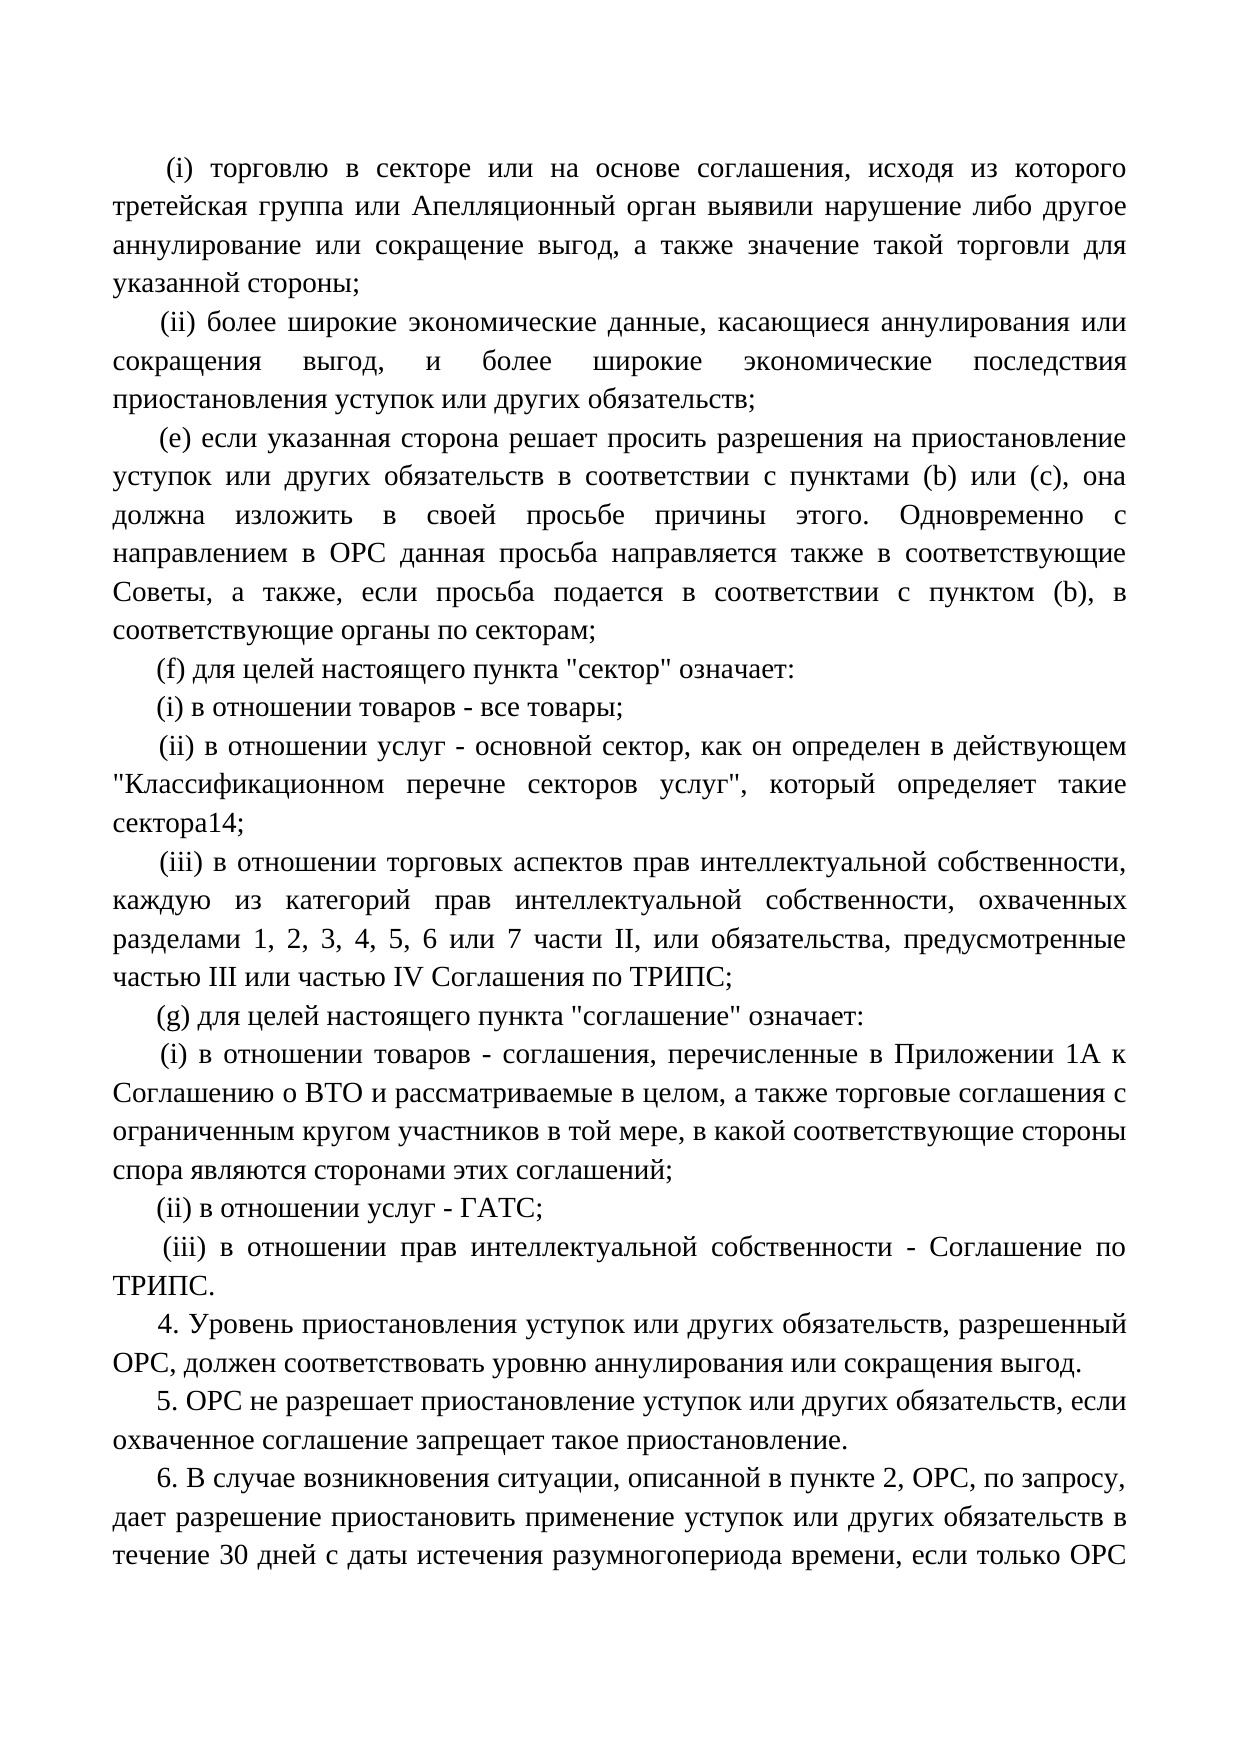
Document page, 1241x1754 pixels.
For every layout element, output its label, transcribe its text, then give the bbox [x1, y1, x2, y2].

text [112, 1460, 1128, 1571]
text 4. Уровень приостановления уступок или других обязательств, разрешенный ОРС, должен соответствовать уровню аннулирования или сокращения выгод. [112, 1306, 1128, 1378]
text (i) торговлю в секторе или на основе соглашения, исходя из которого третейская группа или Апелляционный орган выявили нарушение либо другое аннулирование или сокращение выгод, а также значение такой торговли для указанной стороны; [112, 150, 1128, 299]
text (ii) более широкие экономические данные, касающиеся аннулирования или сокращения выгод, и более широкие экономические последствия приостановления уступок или других обязательств; [112, 304, 1128, 415]
text (g) для целей настоящего пункта "соглашение" означает: [112, 998, 1128, 1031]
text (f) для целей настоящего пункта "сектор" означает: [112, 651, 1128, 684]
text (i) в отношении товаров - все товары; [112, 689, 1128, 723]
text (ii) в отношении услуг - ГАТС; [112, 1191, 1128, 1224]
text (i) в отношении товаров - соглашения, перечисленные в Приложении 1А к Соглашению о ВТО и рассматриваемые в целом, а также торговые соглашения с ограниченным кругом участников в той мере, в какой соответствующие стороны спора являются сторонами этих соглашений; [112, 1036, 1128, 1186]
text (iii) в отношении торговых аспектов прав интеллектуальной собственности, каждую из категорий прав интеллектуальной собственности, охваченных разделами 1, 2, 3, 4, 5, 6 или 7 части II, или обязательства, предусмотренные частью III или частью IV Соглашения по ТРИПС; [112, 844, 1128, 993]
text (ii) в отношении услуг - основной сектор, как он определен в действующем "Классификационном перечне секторов услуг", который определяет такие сектора14; [112, 728, 1128, 839]
text (iii) в отношении прав интеллектуальной собственности - Соглашение по ТРИПС. [112, 1229, 1128, 1301]
text 5. ОРС не разрешает приостановление уступок или других обязательств, если охваченное соглашение запрещает такое приостановление. [112, 1383, 1128, 1455]
text (e) если указанная сторона решает просить разрешения на приостановление уступок или других обязательств в соответствии с пунктами (b) или (с), она должна изложить в своей просьбе причины этого. Одновременно с направлением в ОРС данная просьба направляется также в соответствующие Советы, а также, если просьба подается в соответствии с пунктом (b), в соответствующие органы по секторам; [112, 420, 1128, 646]
